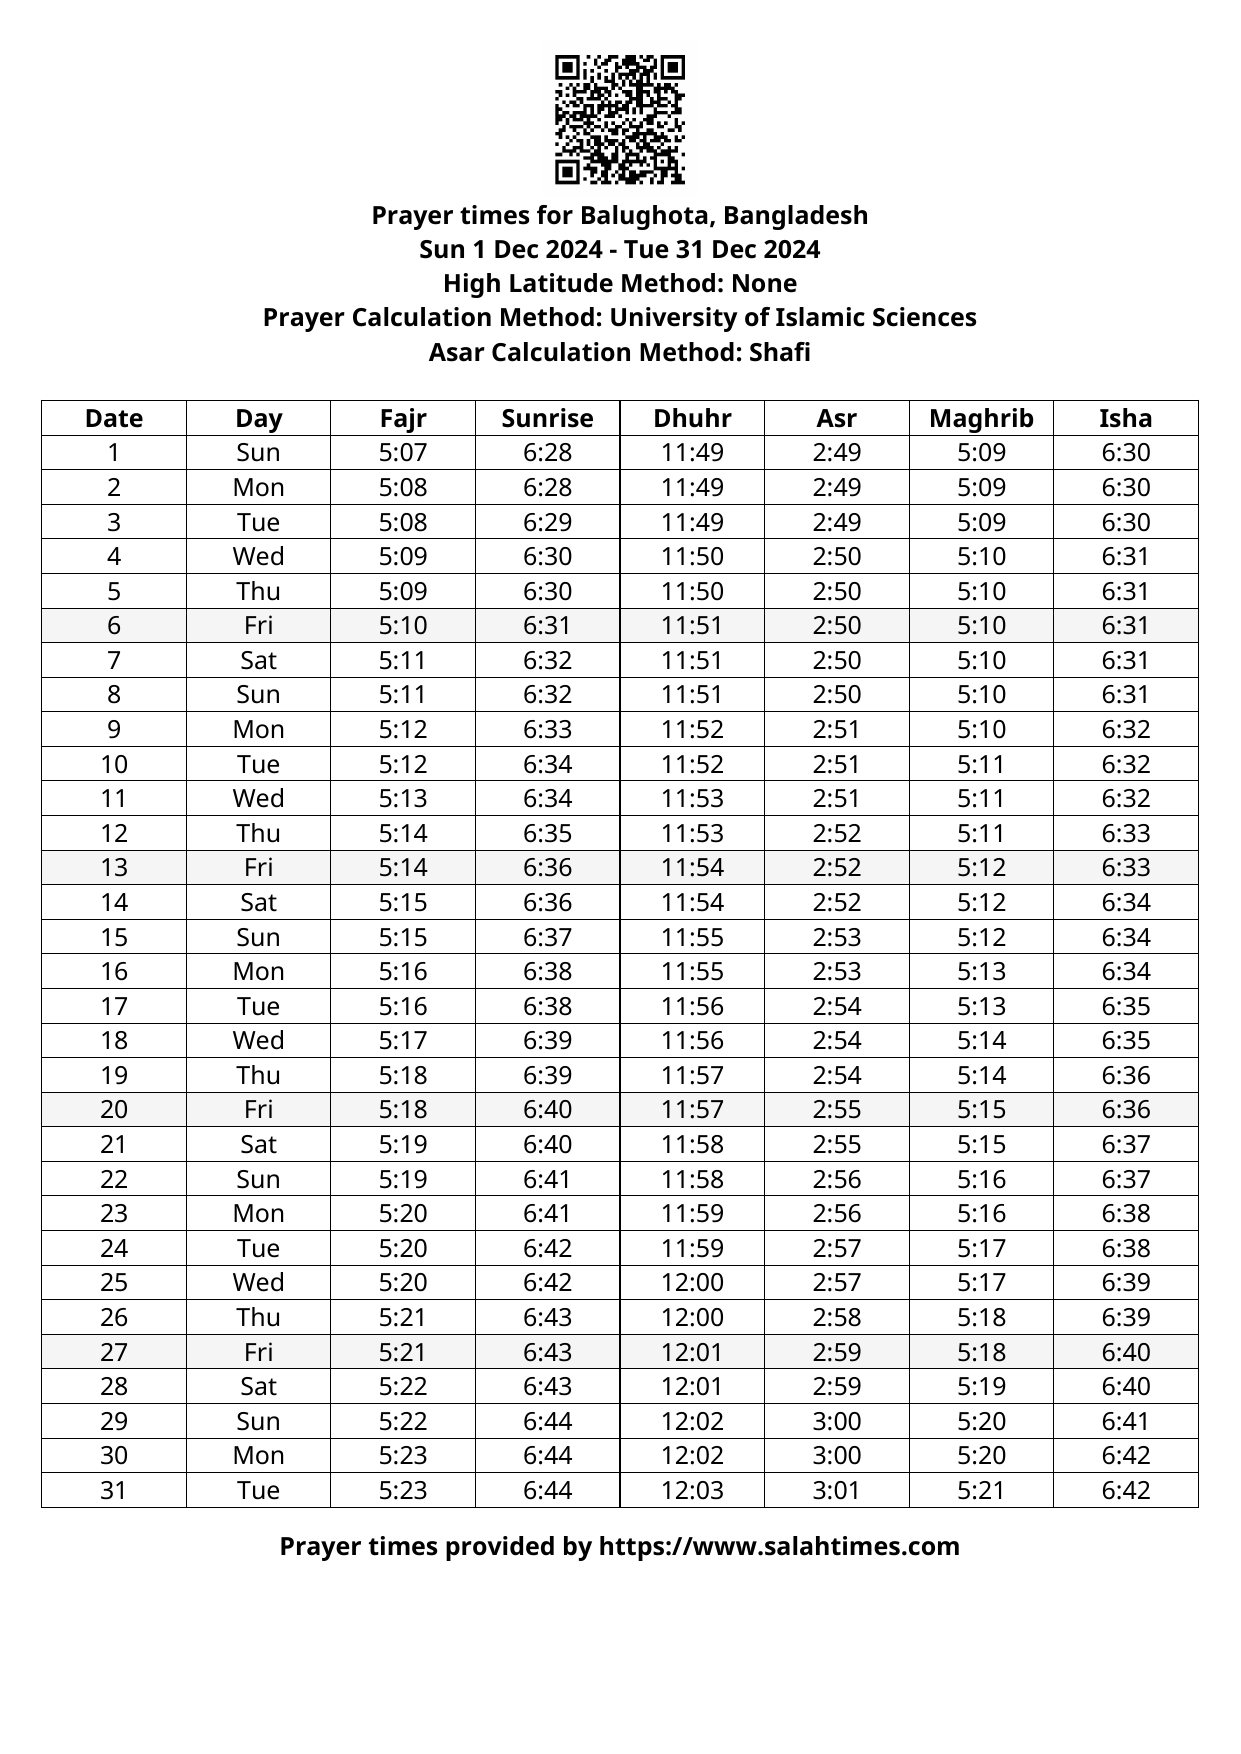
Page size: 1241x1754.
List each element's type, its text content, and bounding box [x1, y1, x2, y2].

table_cell Tue [187, 1231, 330, 1264]
table_cell 6:39 [1054, 1300, 1198, 1334]
table_cell 9 [42, 712, 186, 746]
table_cell 6:35 [1054, 1024, 1198, 1057]
table_cell 2:50 [765, 643, 909, 677]
table_cell 5:07 [331, 436, 475, 469]
table_cell 5:12 [910, 851, 1053, 884]
table_header Day [187, 401, 330, 434]
table_cell 11:56 [621, 989, 764, 1022]
table_cell 11:51 [621, 643, 764, 677]
table_cell 6:31 [476, 609, 619, 642]
table_cell 17 [42, 989, 186, 1022]
table_cell 22 [42, 1162, 186, 1195]
table_cell 6:32 [1054, 747, 1198, 780]
table_cell 5:13 [910, 954, 1053, 988]
table_cell 2:59 [765, 1369, 909, 1403]
table_cell 6:31 [1054, 609, 1198, 642]
table_cell Mon [187, 470, 330, 504]
table_cell 6:35 [1054, 989, 1198, 1022]
table_cell 5:20 [331, 1231, 475, 1264]
table_cell 12:02 [621, 1439, 764, 1472]
table_cell 2:49 [765, 505, 909, 538]
table_cell 2:52 [765, 851, 909, 884]
table_cell 6:32 [1054, 781, 1198, 815]
table_cell 6:33 [1054, 851, 1198, 884]
table_cell 6:38 [476, 954, 619, 988]
table_cell 6:40 [1054, 1335, 1198, 1368]
table_cell 6:44 [476, 1473, 619, 1507]
table_cell Thu [187, 1058, 330, 1092]
table_header Date [42, 401, 186, 434]
table_cell 6:31 [1054, 574, 1198, 607]
table_cell 11:54 [621, 885, 764, 919]
table_cell 24 [42, 1231, 186, 1264]
table_cell 5:20 [331, 1266, 475, 1299]
table_cell 31 [42, 1473, 186, 1507]
table_cell 5:20 [331, 1196, 475, 1230]
table_cell 6:30 [1054, 505, 1198, 538]
table_cell 6:36 [476, 851, 619, 884]
table_cell Sun [187, 1404, 330, 1437]
table_cell 11:58 [621, 1162, 764, 1195]
table_cell 2:54 [765, 1058, 909, 1092]
table_cell 4 [42, 539, 186, 573]
table_cell Thu [187, 1300, 330, 1334]
table_cell Thu [187, 574, 330, 607]
table_cell 27 [42, 1335, 186, 1368]
table_cell Wed [187, 781, 330, 815]
table_cell Mon [187, 1439, 330, 1472]
table_cell 5:10 [910, 678, 1053, 711]
table_cell Wed [187, 539, 330, 573]
table_cell 11:59 [621, 1196, 764, 1230]
table_cell 6:32 [1054, 712, 1198, 746]
table_cell 6:29 [476, 505, 619, 538]
table_cell 5:22 [331, 1404, 475, 1437]
table_cell 6:31 [1054, 539, 1198, 573]
table_cell Wed [187, 1024, 330, 1057]
text High Latitude Method: None [42, 266, 1198, 300]
table_cell 13 [42, 851, 186, 884]
table_cell 6:39 [1054, 1266, 1198, 1299]
table_cell 15 [42, 920, 186, 953]
table_cell 6:37 [1054, 1162, 1198, 1195]
table_cell 11:53 [621, 816, 764, 849]
table_cell 3:01 [765, 1473, 909, 1507]
table_cell 2:57 [765, 1231, 909, 1264]
table_cell 23 [42, 1196, 186, 1230]
table_cell 6:36 [1054, 1058, 1198, 1092]
table_cell 30 [42, 1439, 186, 1472]
table_cell 6:30 [1054, 470, 1198, 504]
table_cell 16 [42, 954, 186, 988]
table_cell 6:33 [1054, 816, 1198, 849]
table_cell 6:35 [476, 816, 619, 849]
table_cell Sun [187, 920, 330, 953]
table_cell 6:34 [1054, 920, 1198, 953]
table_cell Sun [187, 678, 330, 711]
table_cell 11:52 [621, 747, 764, 780]
table_cell Tue [187, 1473, 330, 1507]
table_cell Fri [187, 851, 330, 884]
table_cell 5:14 [331, 816, 475, 849]
table_cell 2:55 [765, 1093, 909, 1126]
table_cell 6:39 [476, 1058, 619, 1092]
table_cell 6:42 [1054, 1439, 1198, 1472]
table_cell 5:23 [331, 1473, 475, 1507]
table_cell Wed [187, 1266, 330, 1299]
table_cell 5:16 [331, 954, 475, 988]
table_cell 11:50 [621, 539, 764, 573]
table_cell 6:34 [476, 781, 619, 815]
picture [542, 41, 699, 198]
table_cell Sat [187, 1127, 330, 1161]
table_cell 5:21 [910, 1473, 1053, 1507]
table_cell 12 [42, 816, 186, 849]
table_cell 11:51 [621, 609, 764, 642]
text Sun 1 Dec 2024 - Tue 31 Dec 2024 [42, 232, 1198, 266]
table_cell 5:09 [910, 436, 1053, 469]
table_cell 6:30 [476, 539, 619, 573]
table_cell 6:34 [1054, 954, 1198, 988]
table_cell 6:41 [1054, 1404, 1198, 1437]
table_cell 5:18 [331, 1093, 475, 1126]
table_cell 5:11 [910, 747, 1053, 780]
table_cell 20 [42, 1093, 186, 1126]
table_cell 6:38 [1054, 1196, 1198, 1230]
table_cell 2:52 [765, 885, 909, 919]
table_cell 11:53 [621, 781, 764, 815]
table_cell 12:01 [621, 1369, 764, 1403]
table_cell 2:58 [765, 1300, 909, 1334]
table_cell 2:53 [765, 920, 909, 953]
table_cell 5:16 [331, 989, 475, 1022]
table_cell 10 [42, 747, 186, 780]
table_cell 6:32 [476, 643, 619, 677]
table_cell 6:34 [1054, 885, 1198, 919]
table_cell 11:51 [621, 678, 764, 711]
table_cell Sat [187, 1369, 330, 1403]
table_cell 6:38 [1054, 1231, 1198, 1264]
table_cell 5:12 [910, 920, 1053, 953]
table_cell 6:44 [476, 1439, 619, 1472]
table_cell 6:36 [1054, 1093, 1198, 1126]
table_cell 5:12 [910, 885, 1053, 919]
table_cell 6:28 [476, 470, 619, 504]
table_cell Fri [187, 609, 330, 642]
table_cell 11:57 [621, 1093, 764, 1126]
table_cell 11:52 [621, 712, 764, 746]
table_cell 12:01 [621, 1335, 764, 1368]
table_cell 14 [42, 885, 186, 919]
table_cell 11:50 [621, 574, 764, 607]
table_cell 5:20 [910, 1439, 1053, 1472]
table_cell Sat [187, 643, 330, 677]
table_cell 6:34 [476, 747, 619, 780]
table_cell 3:00 [765, 1404, 909, 1437]
table_cell Tue [187, 747, 330, 780]
table_cell 6:41 [476, 1196, 619, 1230]
table_cell 2:53 [765, 954, 909, 988]
table_cell 2:51 [765, 712, 909, 746]
table_cell 2:56 [765, 1196, 909, 1230]
table_cell 11:49 [621, 470, 764, 504]
table_cell 2:50 [765, 678, 909, 711]
table_cell 2 [42, 470, 186, 504]
table_cell 6 [42, 609, 186, 642]
table_cell 6:42 [1054, 1473, 1198, 1507]
text Prayer times provided by https://www.salahtimes.com [42, 1528, 1198, 1563]
table_cell Mon [187, 1196, 330, 1230]
table_cell 12:00 [621, 1300, 764, 1334]
table_cell 5:15 [910, 1127, 1053, 1161]
table_cell 5:08 [331, 470, 475, 504]
table_cell 26 [42, 1300, 186, 1334]
table_cell 5:10 [331, 609, 475, 642]
table_header Fajr [331, 401, 475, 434]
table_cell 6:43 [476, 1369, 619, 1403]
table_cell 11:49 [621, 436, 764, 469]
table_cell 2:52 [765, 816, 909, 849]
table_header Maghrib [910, 401, 1053, 434]
table_cell 2:57 [765, 1266, 909, 1299]
table_cell 2:54 [765, 989, 909, 1022]
table_cell 11:57 [621, 1058, 764, 1092]
table_cell 12:03 [621, 1473, 764, 1507]
table_cell 6:43 [476, 1300, 619, 1334]
table_cell 11:59 [621, 1231, 764, 1264]
table_cell 5:11 [910, 816, 1053, 849]
table_cell 28 [42, 1369, 186, 1403]
table_cell 5:22 [331, 1369, 475, 1403]
table_cell 12:02 [621, 1404, 764, 1437]
table_cell 11:55 [621, 920, 764, 953]
table_cell 6:33 [476, 712, 619, 746]
table_cell 5:13 [331, 781, 475, 815]
table_cell Mon [187, 954, 330, 988]
table_cell 2:50 [765, 609, 909, 642]
table_header Asr [765, 401, 909, 434]
table_cell 5:08 [331, 505, 475, 538]
table_cell Sat [187, 885, 330, 919]
table_cell 19 [42, 1058, 186, 1092]
table_cell 5:11 [910, 781, 1053, 815]
table_cell 5:17 [910, 1231, 1053, 1264]
table_cell 2:51 [765, 781, 909, 815]
table_cell 5:16 [910, 1196, 1053, 1230]
table_cell 11:49 [621, 505, 764, 538]
table_cell 5:21 [331, 1335, 475, 1368]
table_cell Mon [187, 712, 330, 746]
table_cell 6:37 [476, 920, 619, 953]
table_cell 8 [42, 678, 186, 711]
text Asar Calculation Method: Shafi [42, 334, 1198, 368]
table_cell 2:49 [765, 436, 909, 469]
table_cell Tue [187, 989, 330, 1022]
table_cell 11:54 [621, 851, 764, 884]
table_cell Fri [187, 1335, 330, 1368]
table_cell 5:21 [331, 1300, 475, 1334]
table_cell 5:09 [331, 539, 475, 573]
table_cell 5:15 [331, 920, 475, 953]
table_cell 6:44 [476, 1404, 619, 1437]
table_cell 6:43 [476, 1335, 619, 1368]
table_cell 5:09 [331, 574, 475, 607]
table_cell 6:41 [476, 1162, 619, 1195]
table_cell 5:11 [331, 643, 475, 677]
table_cell 5:18 [910, 1335, 1053, 1368]
table_cell 5:17 [910, 1266, 1053, 1299]
table_cell 2:54 [765, 1024, 909, 1057]
table_cell 6:36 [476, 885, 619, 919]
table_cell 5:23 [331, 1439, 475, 1472]
table_cell 5:10 [910, 643, 1053, 677]
table_cell 2:55 [765, 1127, 909, 1161]
table_cell 6:38 [476, 989, 619, 1022]
table_cell 7 [42, 643, 186, 677]
table_cell 2:56 [765, 1162, 909, 1195]
table_cell 5:13 [910, 989, 1053, 1022]
table_cell 6:40 [476, 1093, 619, 1126]
table_header Isha [1054, 401, 1198, 434]
table_cell 29 [42, 1404, 186, 1437]
table_cell 5:15 [331, 885, 475, 919]
table_header Dhuhr [621, 401, 764, 434]
table_cell 5:10 [910, 712, 1053, 746]
table_cell 6:30 [476, 574, 619, 607]
table_cell 2:51 [765, 747, 909, 780]
table_cell 5:10 [910, 609, 1053, 642]
table_cell 6:32 [476, 678, 619, 711]
table_cell 2:49 [765, 470, 909, 504]
table_cell 5:20 [910, 1404, 1053, 1437]
table_cell Thu [187, 816, 330, 849]
table_cell Fri [187, 1093, 330, 1126]
table_cell 6:31 [1054, 678, 1198, 711]
table_cell 5:11 [331, 678, 475, 711]
table_cell 12:00 [621, 1266, 764, 1299]
table_cell 5:12 [331, 712, 475, 746]
table_cell 6:31 [1054, 643, 1198, 677]
table_cell 6:42 [476, 1266, 619, 1299]
table_cell 11:58 [621, 1127, 764, 1161]
table_cell 5 [42, 574, 186, 607]
table_cell 1 [42, 436, 186, 469]
table_cell 6:40 [476, 1127, 619, 1161]
table_header Sunrise [476, 401, 619, 434]
table_cell 6:28 [476, 436, 619, 469]
table_cell 5:10 [910, 539, 1053, 573]
table_cell 5:12 [331, 747, 475, 780]
table_cell 3 [42, 505, 186, 538]
table_cell 5:18 [331, 1058, 475, 1092]
table_cell 5:19 [910, 1369, 1053, 1403]
table_cell 5:14 [910, 1024, 1053, 1057]
table_cell Tue [187, 505, 330, 538]
table_cell 18 [42, 1024, 186, 1057]
table_cell 11:55 [621, 954, 764, 988]
table_cell 5:17 [331, 1024, 475, 1057]
text Prayer Calculation Method: University of Islamic Sciences [42, 300, 1198, 334]
table_cell 3:00 [765, 1439, 909, 1472]
table_cell 5:09 [910, 470, 1053, 504]
table_cell 5:16 [910, 1162, 1053, 1195]
table_cell 6:30 [1054, 436, 1198, 469]
table_cell 5:14 [910, 1058, 1053, 1092]
table_cell 6:40 [1054, 1369, 1198, 1403]
table_cell 21 [42, 1127, 186, 1161]
table_cell 6:42 [476, 1231, 619, 1264]
table_cell 6:37 [1054, 1127, 1198, 1161]
table_cell 5:19 [331, 1162, 475, 1195]
table_cell 5:15 [910, 1093, 1053, 1126]
table_cell 5:14 [331, 851, 475, 884]
table_cell 25 [42, 1266, 186, 1299]
table_cell 2:50 [765, 574, 909, 607]
text Prayer times for Balughota, Bangladesh [42, 198, 1198, 232]
table_cell 11 [42, 781, 186, 815]
table_cell 5:19 [331, 1127, 475, 1161]
table_cell Sun [187, 436, 330, 469]
table_cell 5:18 [910, 1300, 1053, 1334]
table_cell Sun [187, 1162, 330, 1195]
table_cell 5:10 [910, 574, 1053, 607]
table_cell 5:09 [910, 505, 1053, 538]
table_cell 2:50 [765, 539, 909, 573]
table_cell 6:39 [476, 1024, 619, 1057]
table_cell 2:59 [765, 1335, 909, 1368]
table_cell 11:56 [621, 1024, 764, 1057]
